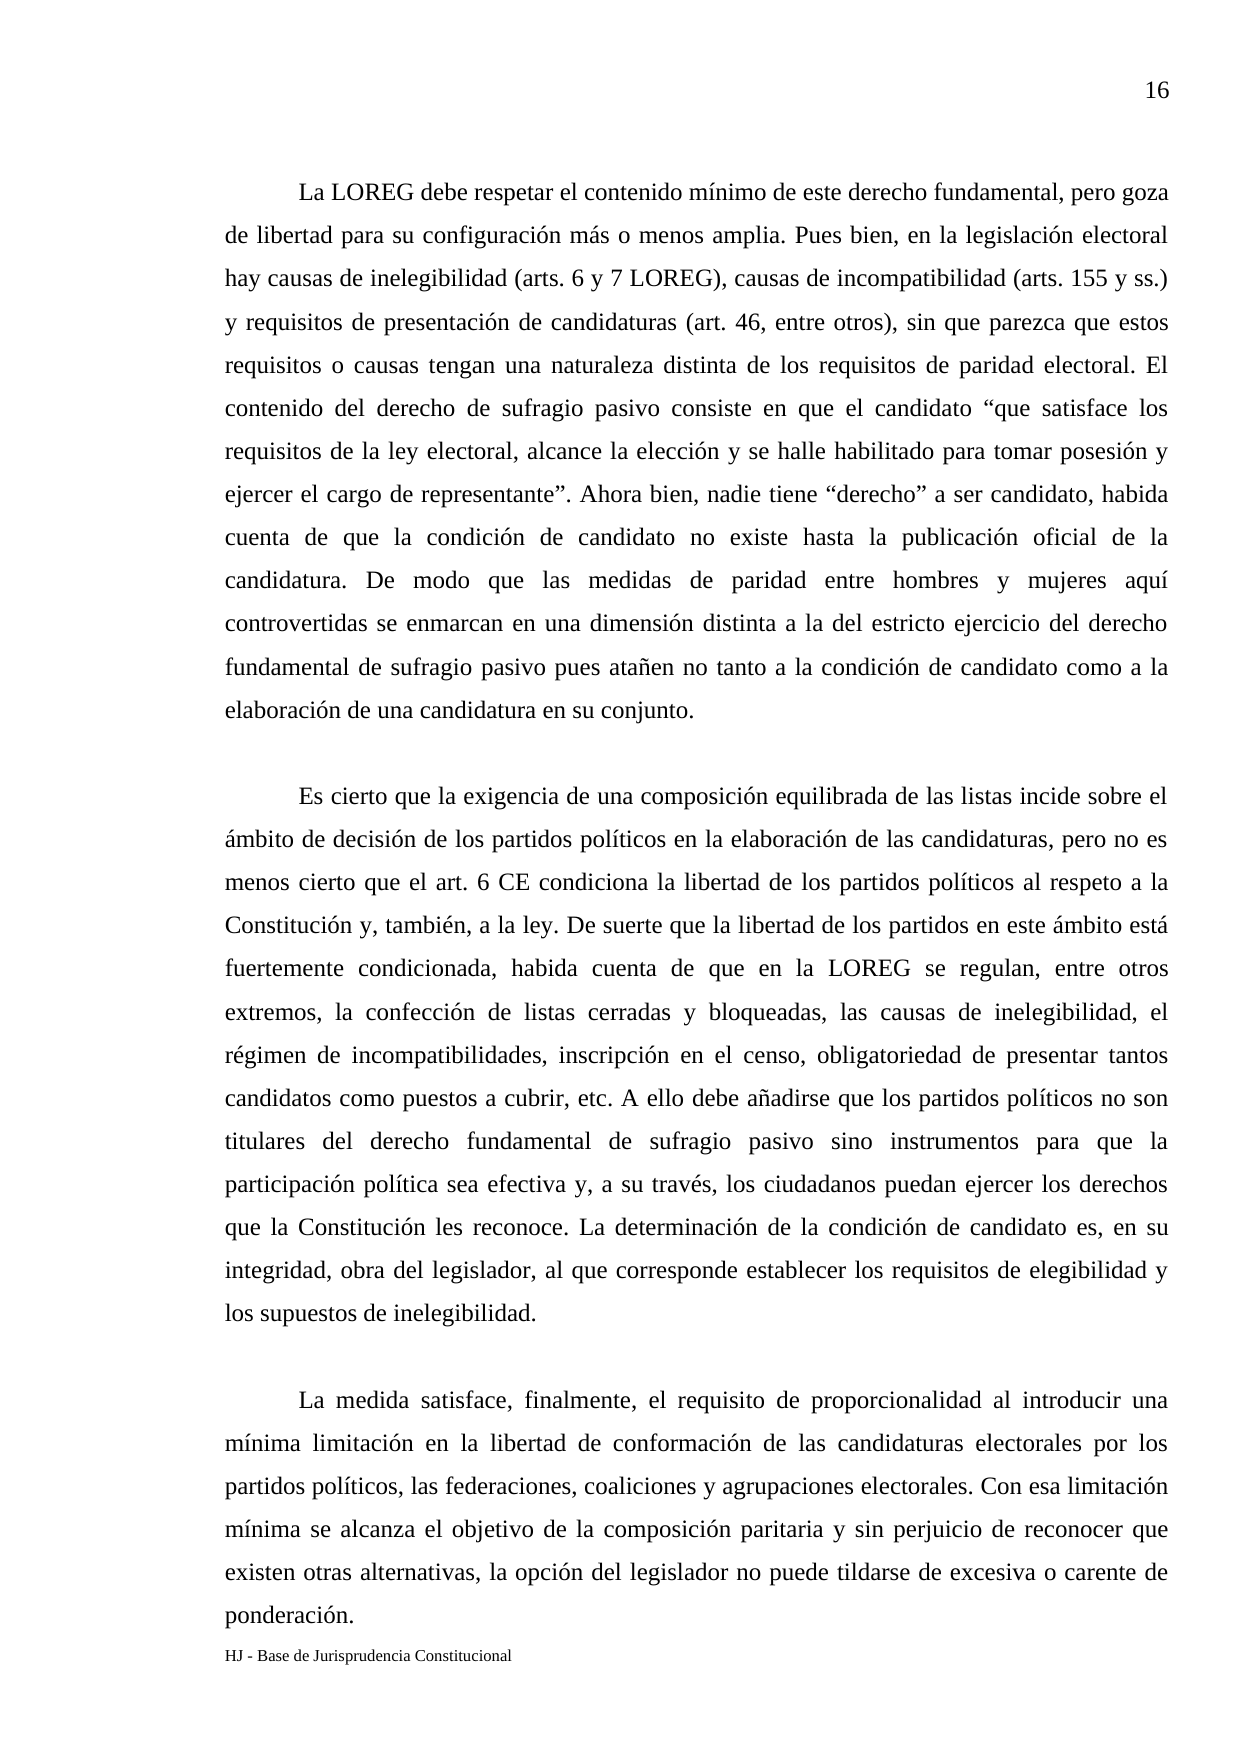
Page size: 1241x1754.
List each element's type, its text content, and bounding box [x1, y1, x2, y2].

text Es cierto que la exigencia de una composición equilibrada de las listas incide sobre el ámbito de decisión de los partidos políticos en la elaboración de las candidaturas, pero no es menos cierto que el art. 6 CE condiciona la libertad de los partidos políticos al respeto a la Constitución y, también, a la ley. De suerte que la libertad de los partidos en este ámbito está fuertemente condicionada, habida cuenta de que en la LOREG se regulan, entre otros extremos, la confección de listas cerradas y bloqueadas, las causas de inelegibilidad, el régimen de incompatibilidades, inscripción en el censo, obligatoriedad de presentar tantos candidatos como puestos a cubrir, etc. A ello debe añadirse que los partidos políticos no son titulares del derecho fundamental de sufragio pasivo sino instrumentos para que la participación política sea efectiva y, a su través, los ciudadanos puedan ejercer los derechos que la Constitución les reconoce. La determinación de la condición de candidato es, en su integridad, obra del legislador, al que corresponde establecer los requisitos de elegibilidad y los supuestos de inelegibilidad. [224, 781, 1169, 1327]
text La LOREG debe respetar el contenido mínimo de este derecho fundamental, pero goza de libertad para su configuración más o menos amplia. Pues bien, en la legislación electoral hay causas de inelegibilidad (arts. 6 y 7 LOREG), causas de incompatibilidad (arts. 155 y ss.) y requisitos de presentación de candidaturas (art. 46, entre otros), sin que parezca que estos requisitos o causas tengan una naturaleza distinta de los requisitos de paridad electoral. El contenido del derecho de sufragio pasivo consiste en que el candidato “que satisface los requisitos de la ley electoral, alcance la elección y se halle habilitado para tomar posesión y ejercer el cargo de representante”. Ahora bien, nadie tiene “derecho” a ser candidato, habida cuenta de que la condición de candidato no existe hasta la publicación oficial de la candidatura. De modo que las medidas de paridad entre hombres y mujeres aquí controvertidas se enmarcan en una dimensión distinta a la del estricto ejercicio del derecho fundamental de sufragio pasivo pues atañen no tanto a la condición de candidato como a la elaboración de una candidatura en su conjunto. [224, 177, 1169, 723]
text La medida satisface, finalmente, el requisito de proporcionalidad al introducir una mínima limitación en la libertad de conformación de las candidaturas electorales por los partidos políticos, las federaciones, coaliciones y agrupaciones electorales. Con esa limitación mínima se alcanza el objetivo de la composición paritaria y sin perjuicio de reconocer que existen otras alternativas, la opción del legislador no puede tildarse de excesiva o carente de ponderación. [224, 1385, 1169, 1629]
